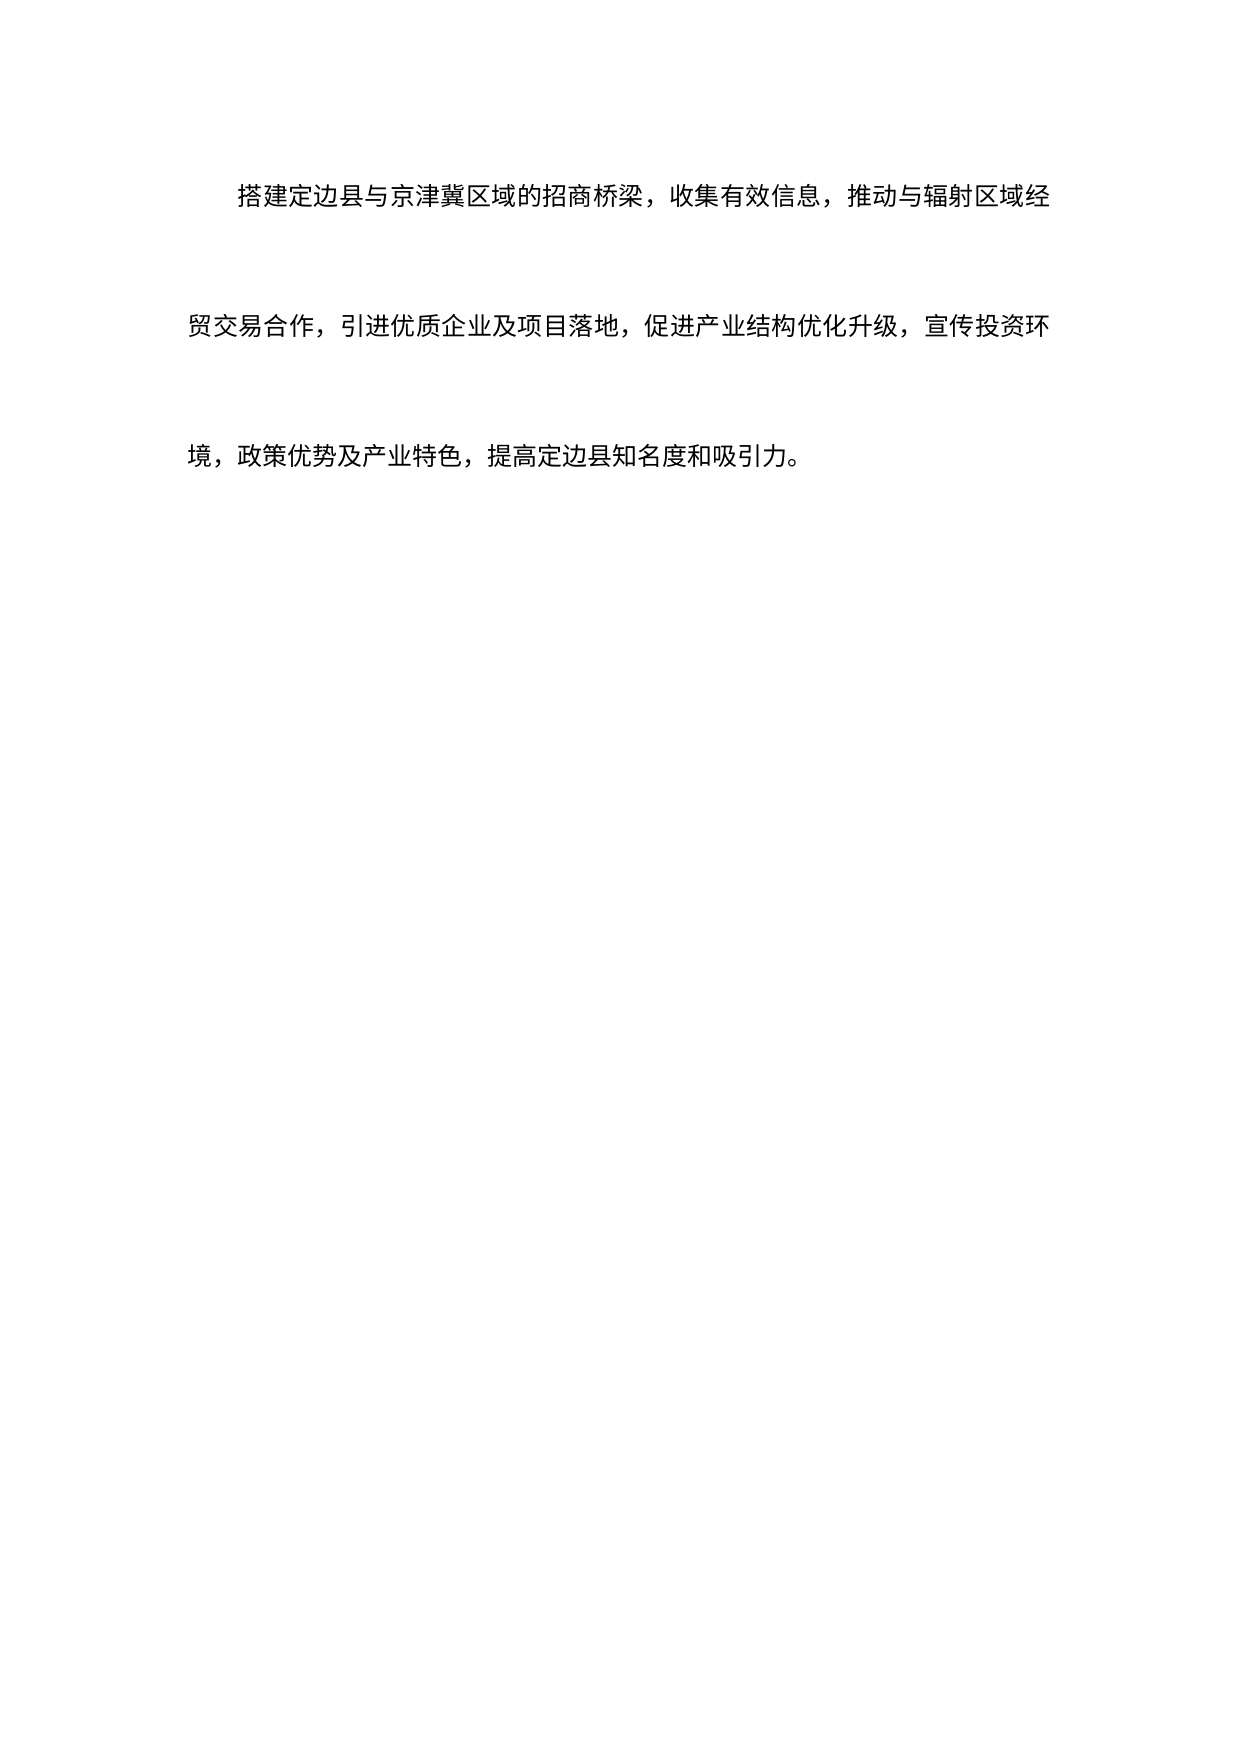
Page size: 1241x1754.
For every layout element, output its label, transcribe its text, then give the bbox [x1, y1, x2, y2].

text 搭建定边县与京津冀区域的招商桥梁，收集有效信息，推动与辐射区域经贸交易合作，引进优质企业及项目落地，促进产业结构优化升级，宣传投资环境，政策优势及产业特色，提高定边县知名度和吸引力。 [187, 162, 1053, 487]
